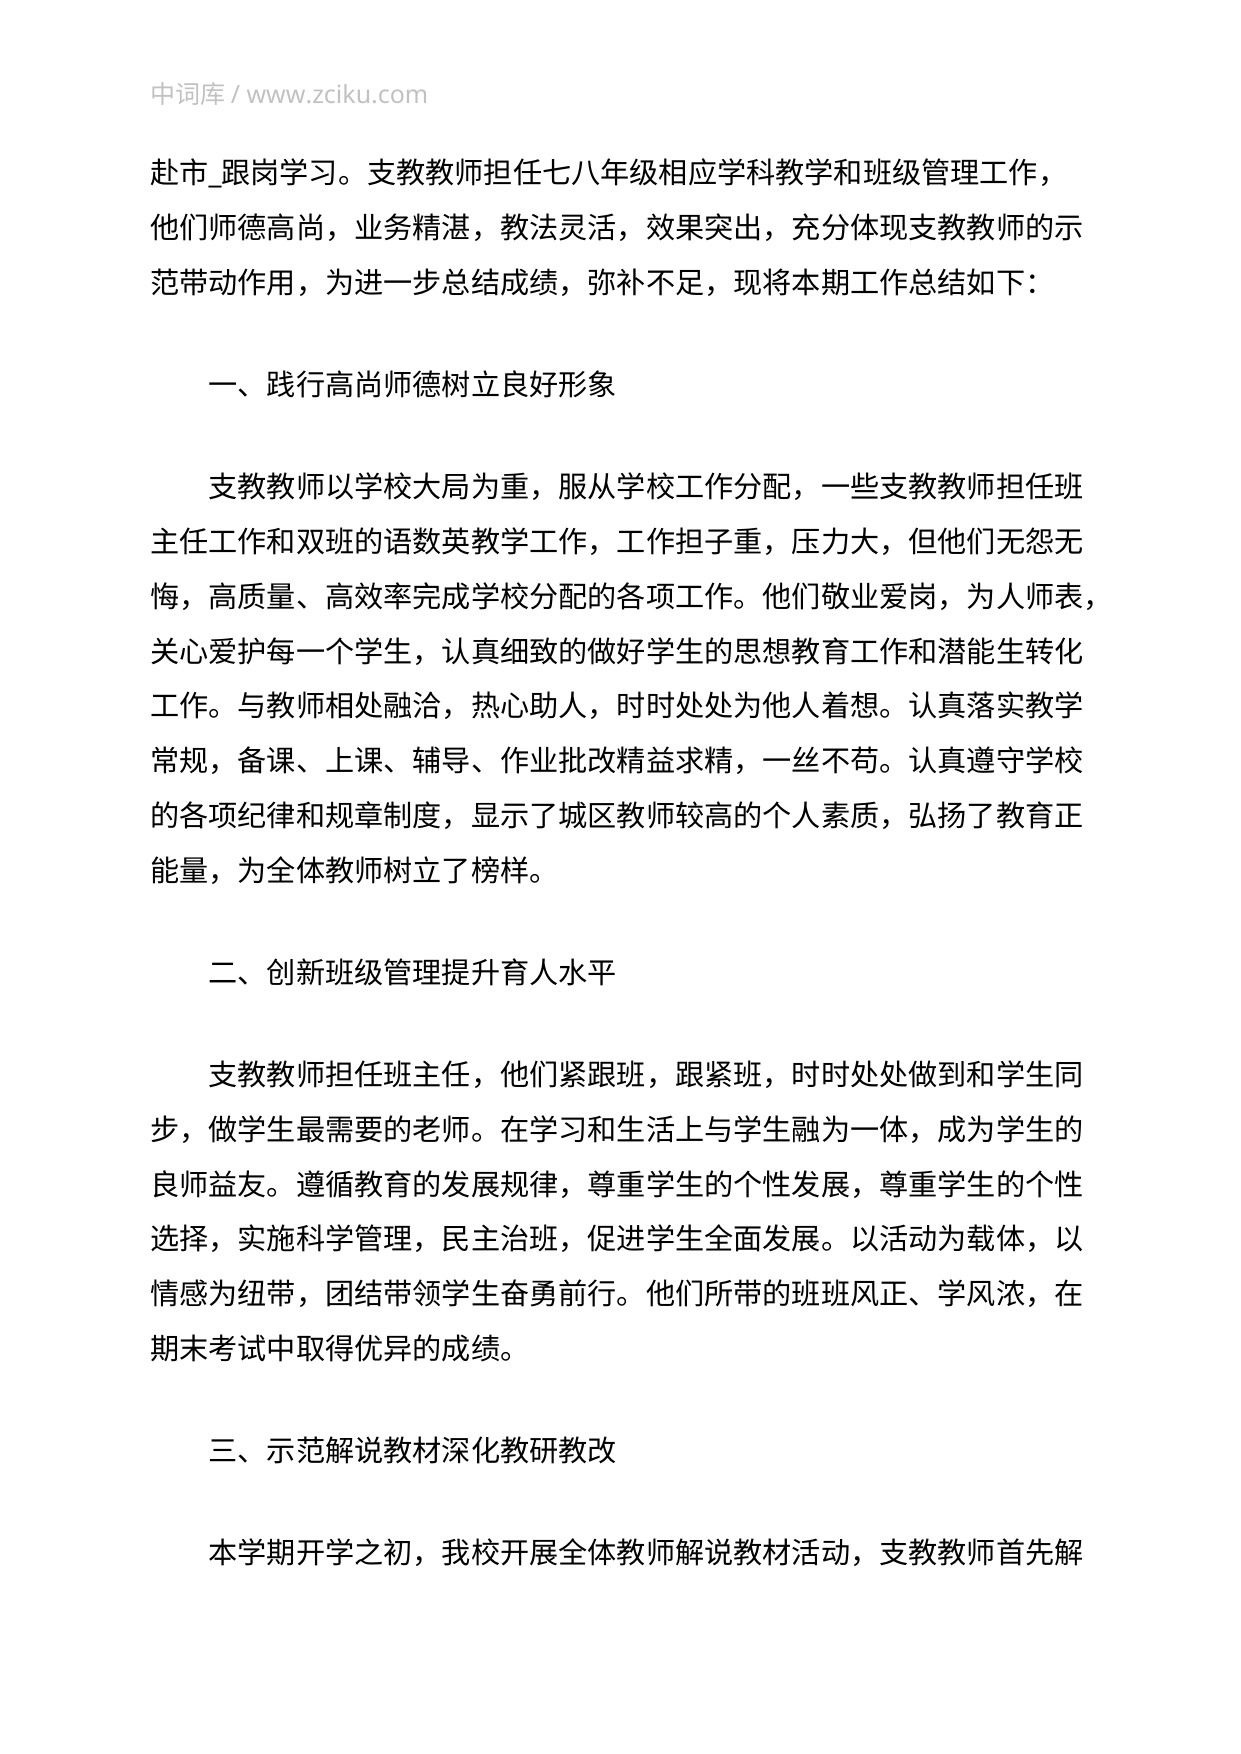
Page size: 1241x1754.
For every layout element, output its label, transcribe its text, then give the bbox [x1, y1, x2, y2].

text 二、创新班级管理提升育人水平 [150, 949, 1090, 992]
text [150, 1529, 1090, 1572]
text 一、践行高尚师德树立良好形象 [150, 362, 1090, 404]
text 支教教师担任班主任，他们紧跟班，跟紧班，时时处处做到和学生同步，做学生最需要的老师。在学习和生活上与学生融为一体，成为学生的良师益友。遵循教育的发展规律，尊重学生的个性发展，尊重学生的个性选择，实施科学管理，民主治班，促进学生全面发展。以活动为载体，以情感为纽带，团结带领学生奋勇前行。他们所带的班班风正、学风浓，在期末考试中取得优异的成绩。 [150, 1051, 1090, 1368]
text 支教教师以学校大局为重，服从学校工作分配，一些支教教师担任班主任工作和双班的语数英教学工作，工作担子重，压力大，但他们无怨无悔，高质量、高效率完成学校分配的各项工作。他们敬业爱岗，为人师表，关心爱护每一个学生，认真细致的做好学生的思想教育工作和潜能生转化工作。与教师相处融洽，热心助人，时时处处为他人着想。认真落实教学常规，备课、上课、辅导、作业批改精益求精，一丝不苟。认真遵守学校的各项纪律和规章制度，显示了城区教师较高的个人素质，弘扬了教育正能量，为全体教师树立了榜样。 [150, 463, 1090, 890]
text 三、示范解说教材深化教研教改 [150, 1427, 1090, 1470]
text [150, 150, 1090, 302]
